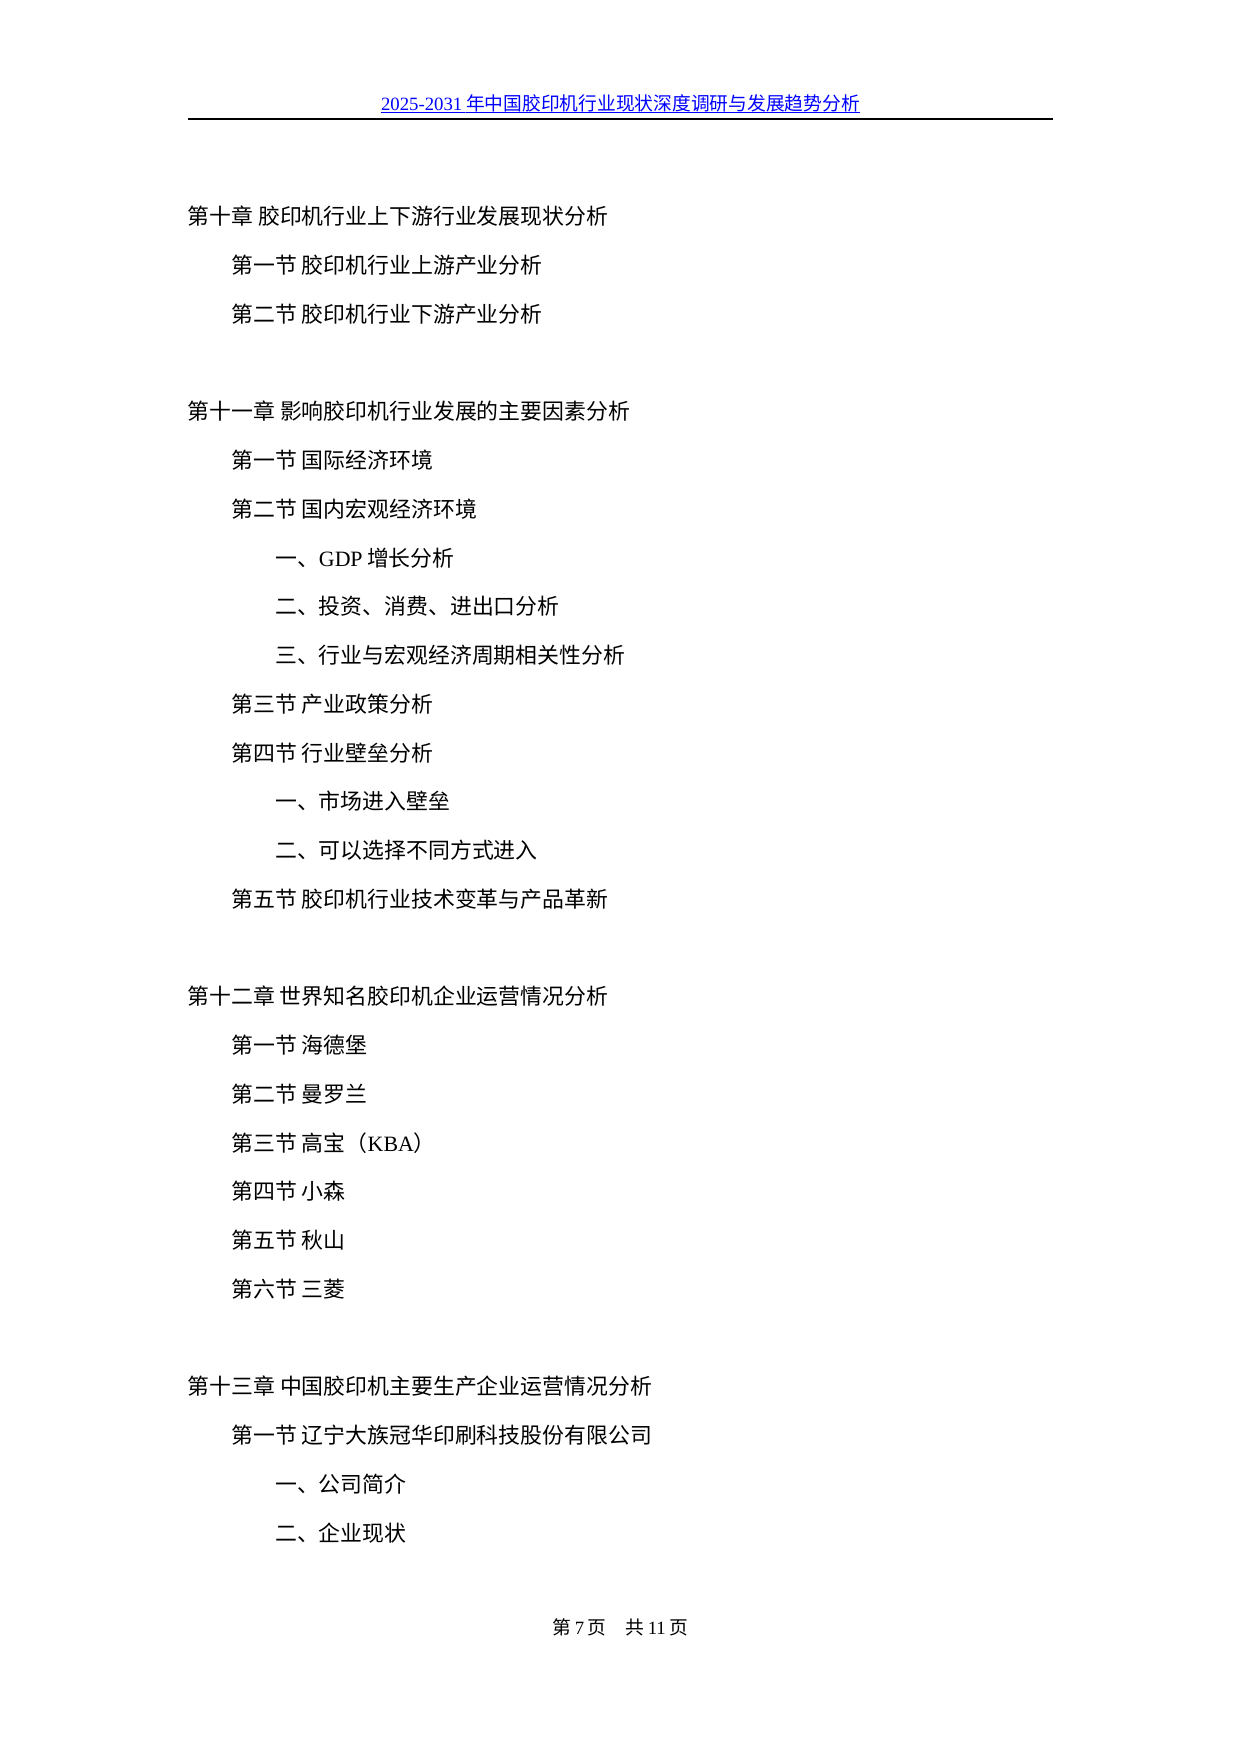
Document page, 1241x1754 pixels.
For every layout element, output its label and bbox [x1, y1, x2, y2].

text [187, 150, 1053, 1548]
